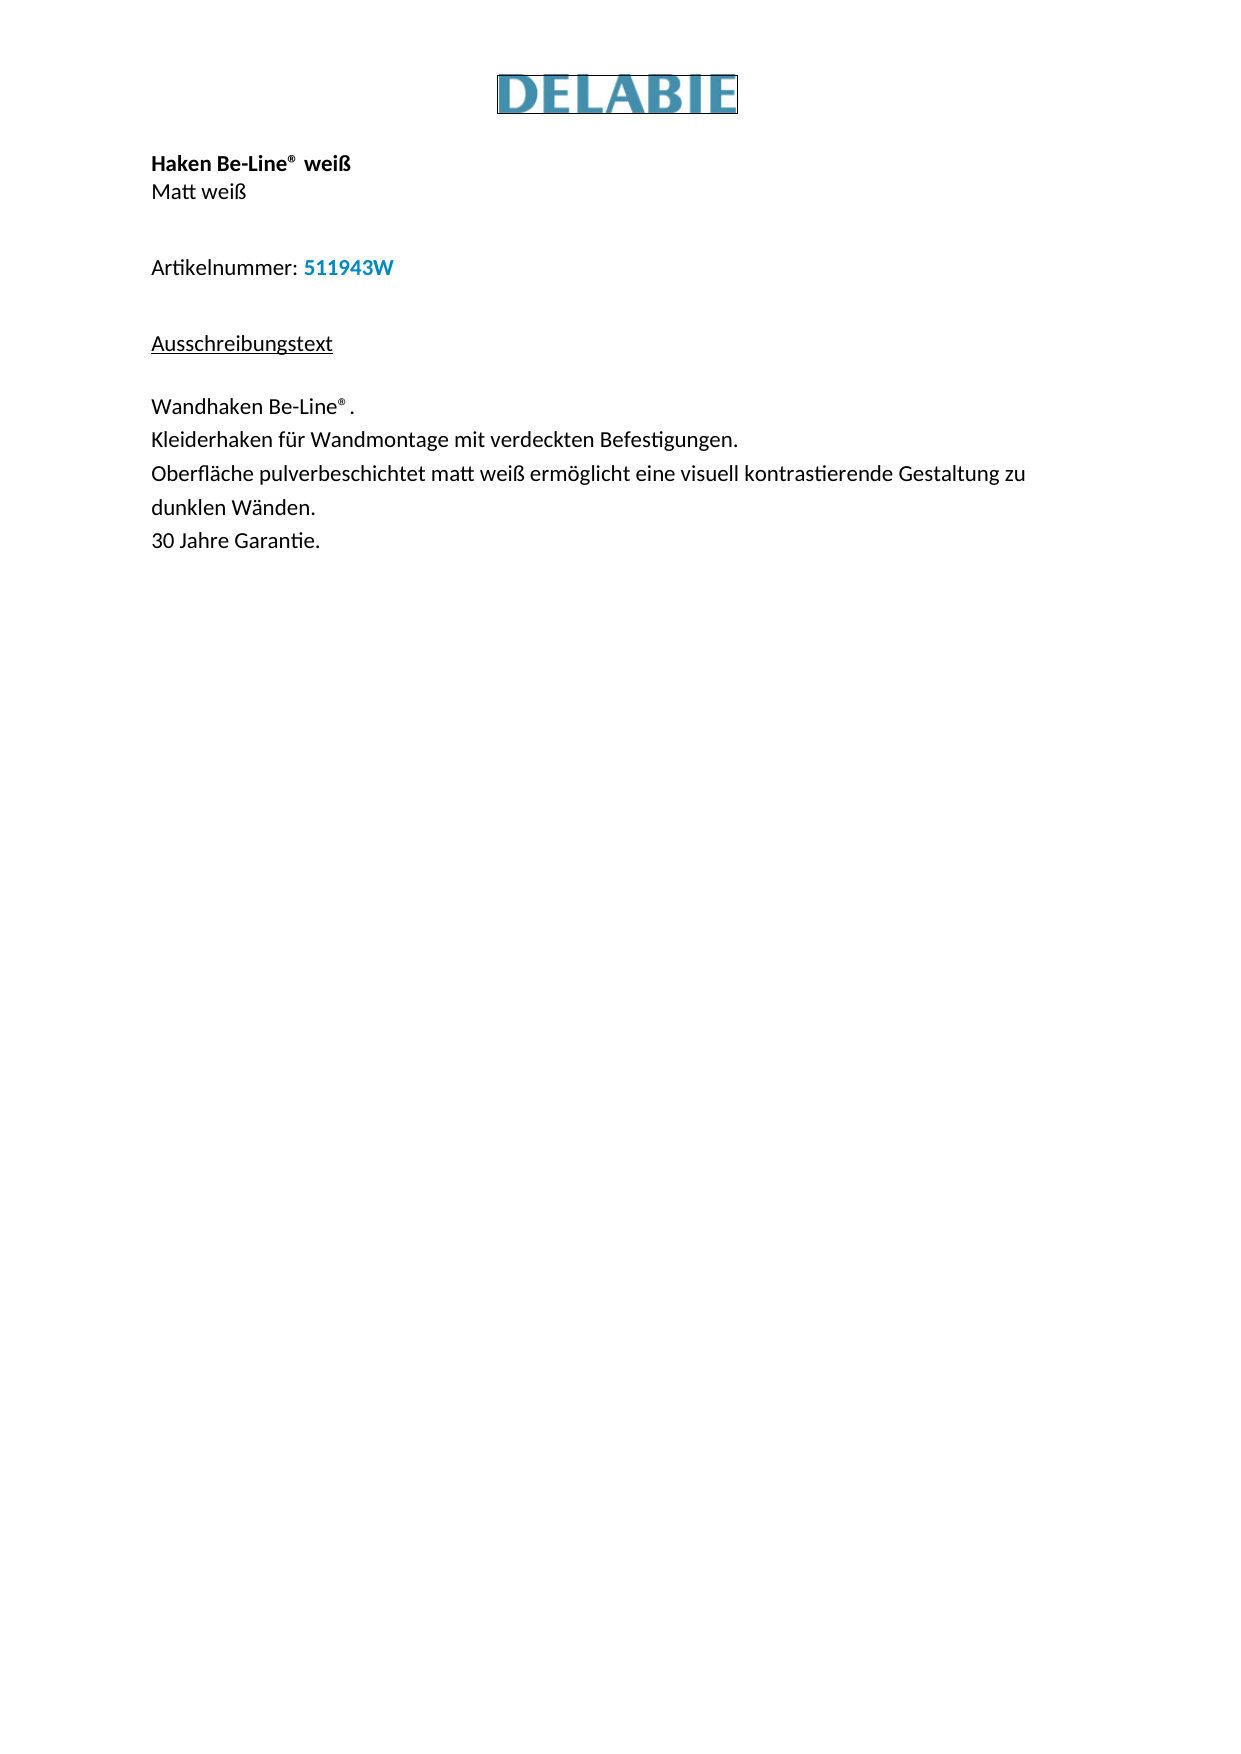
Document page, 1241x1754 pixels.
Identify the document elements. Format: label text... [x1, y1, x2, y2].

text Wandhaken Be-Line®. [151, 392, 1084, 420]
text Haken Be-Line® weiß [151, 149, 1084, 177]
text Kleiderhaken für Wandmontage mit verdeckten Befestigungen. [151, 426, 1084, 453]
text Matt weiß [151, 177, 1084, 205]
picture [498, 76, 737, 113]
text Artikelnummer: 511943W [151, 253, 1084, 281]
text Ausschreibungstext [151, 329, 1084, 357]
text 30 Jahre Garantie. [151, 526, 1084, 554]
text Oberfläche pulverbeschichtet matt weiß ermöglicht eine visuell kontrastierende Gestaltung zu dunklen Wänden. [151, 459, 1084, 521]
